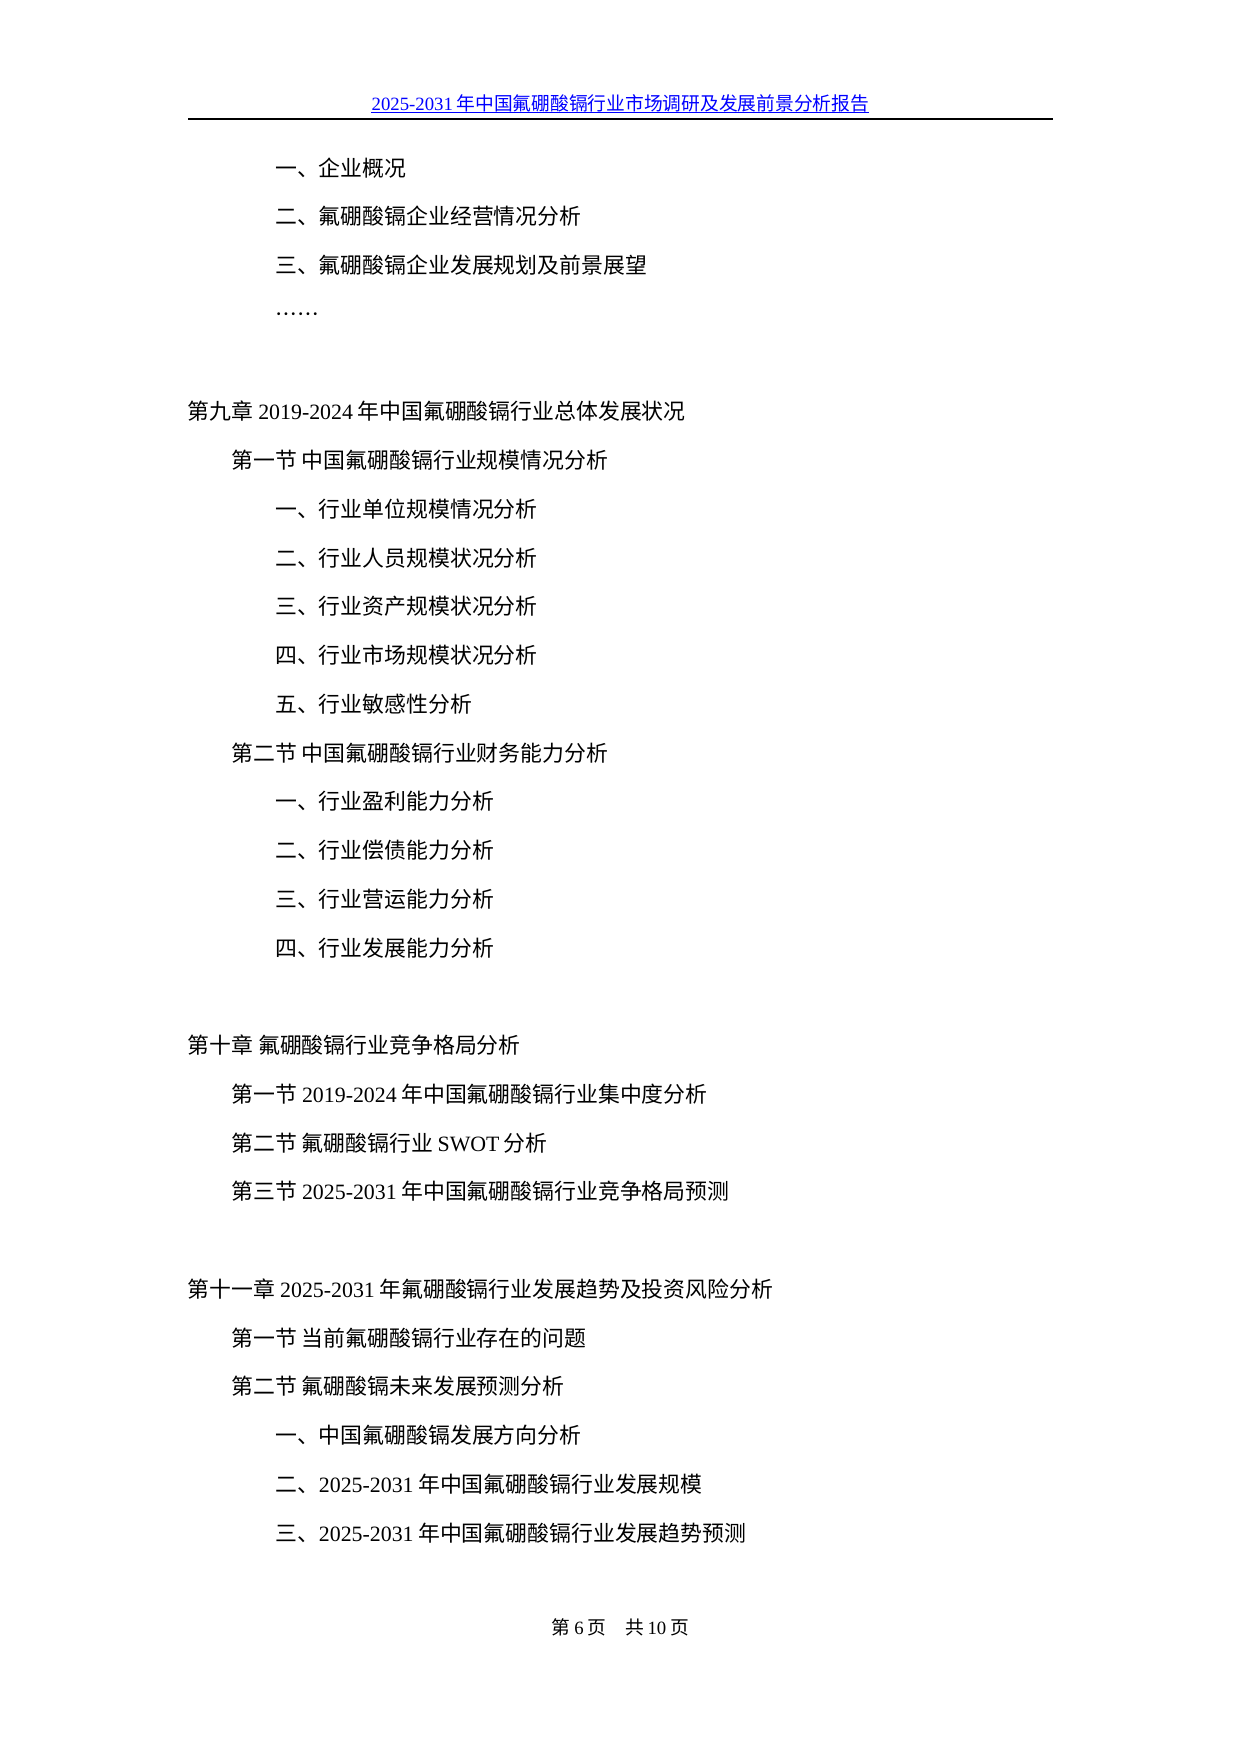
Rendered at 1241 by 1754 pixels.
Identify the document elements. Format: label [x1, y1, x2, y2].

text [187, 150, 1053, 1548]
